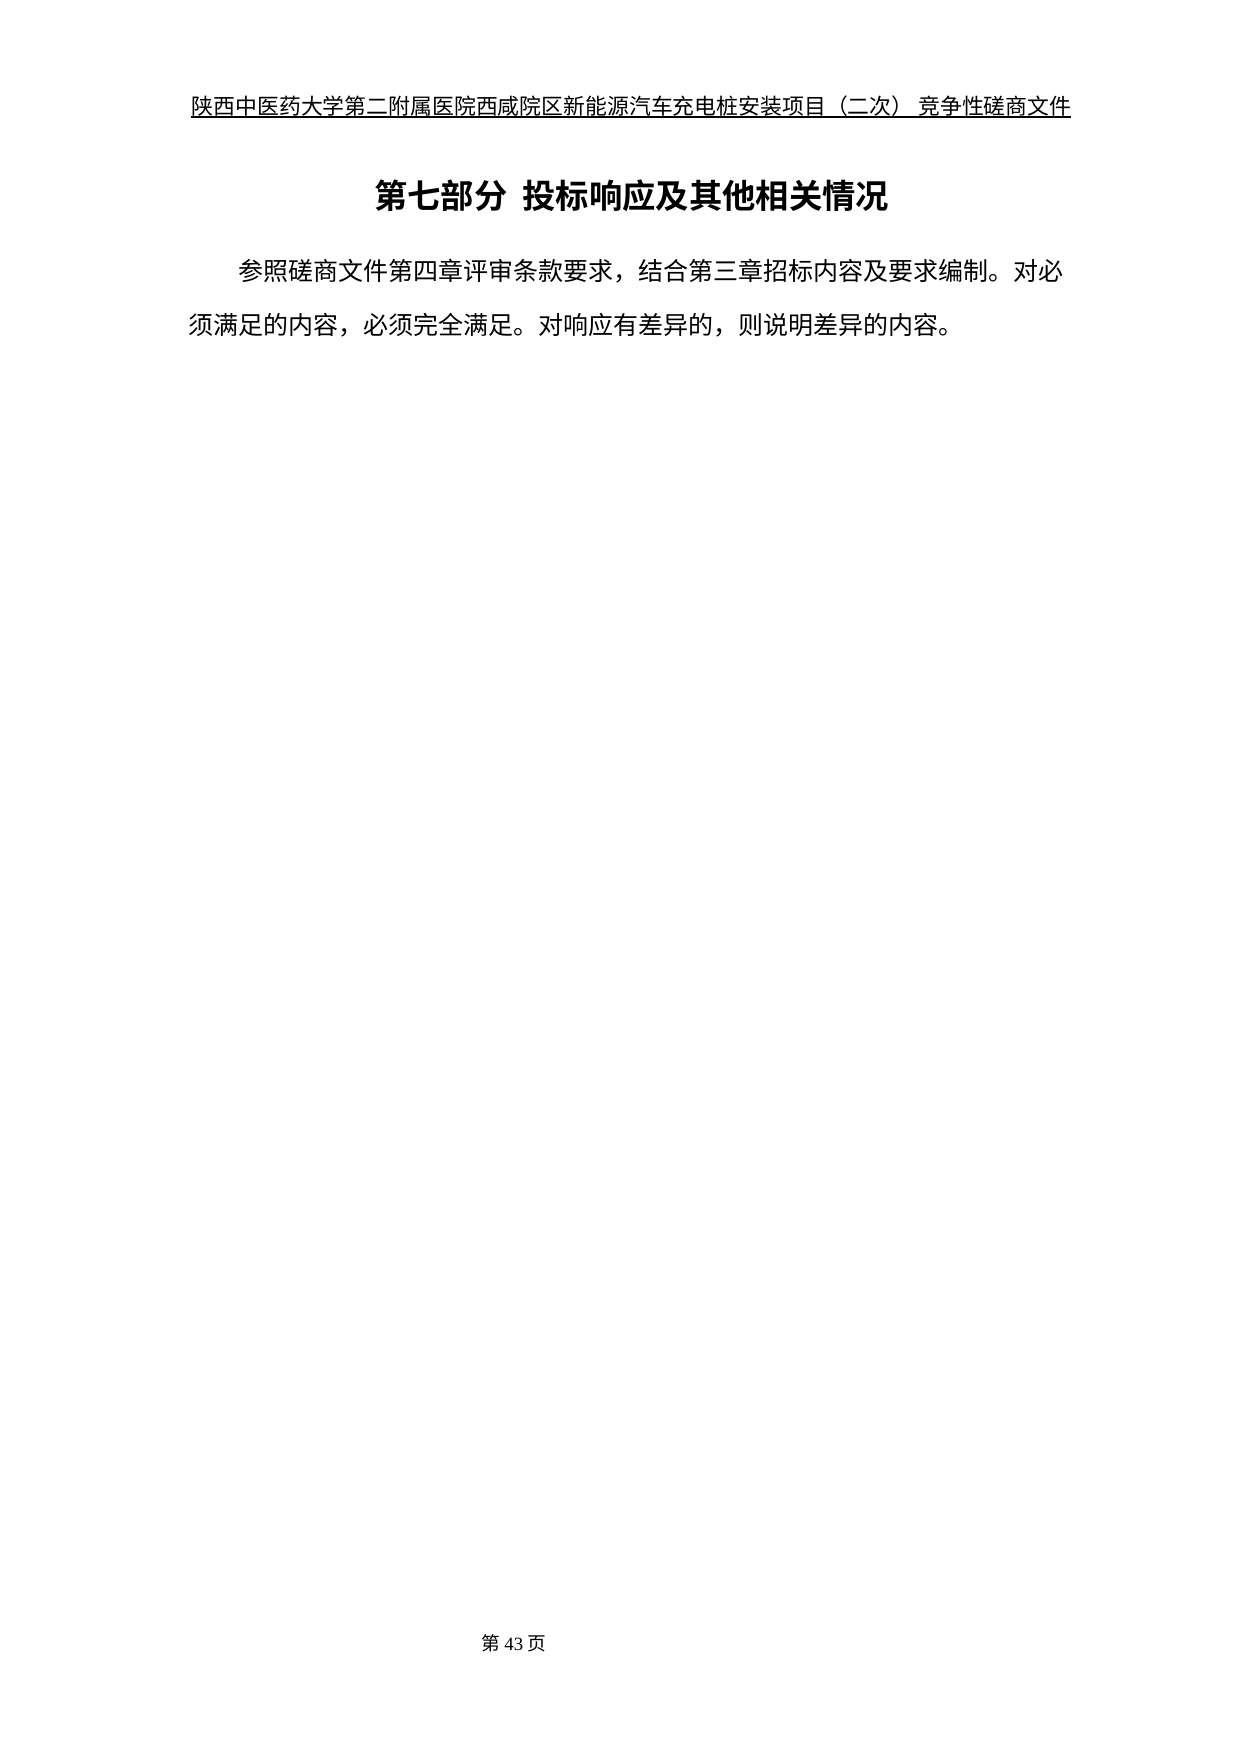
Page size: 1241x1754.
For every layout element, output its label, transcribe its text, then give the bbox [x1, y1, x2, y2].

text 参照磋商文件第四章评审条款要求，结合第三章招标内容及要求编制。对必须满足的内容，必须完全满足。对响应有差异的，则说明差异的内容。 [188, 251, 1075, 342]
list 第七部分 投标响应及其他相关情况 [188, 162, 1075, 227]
